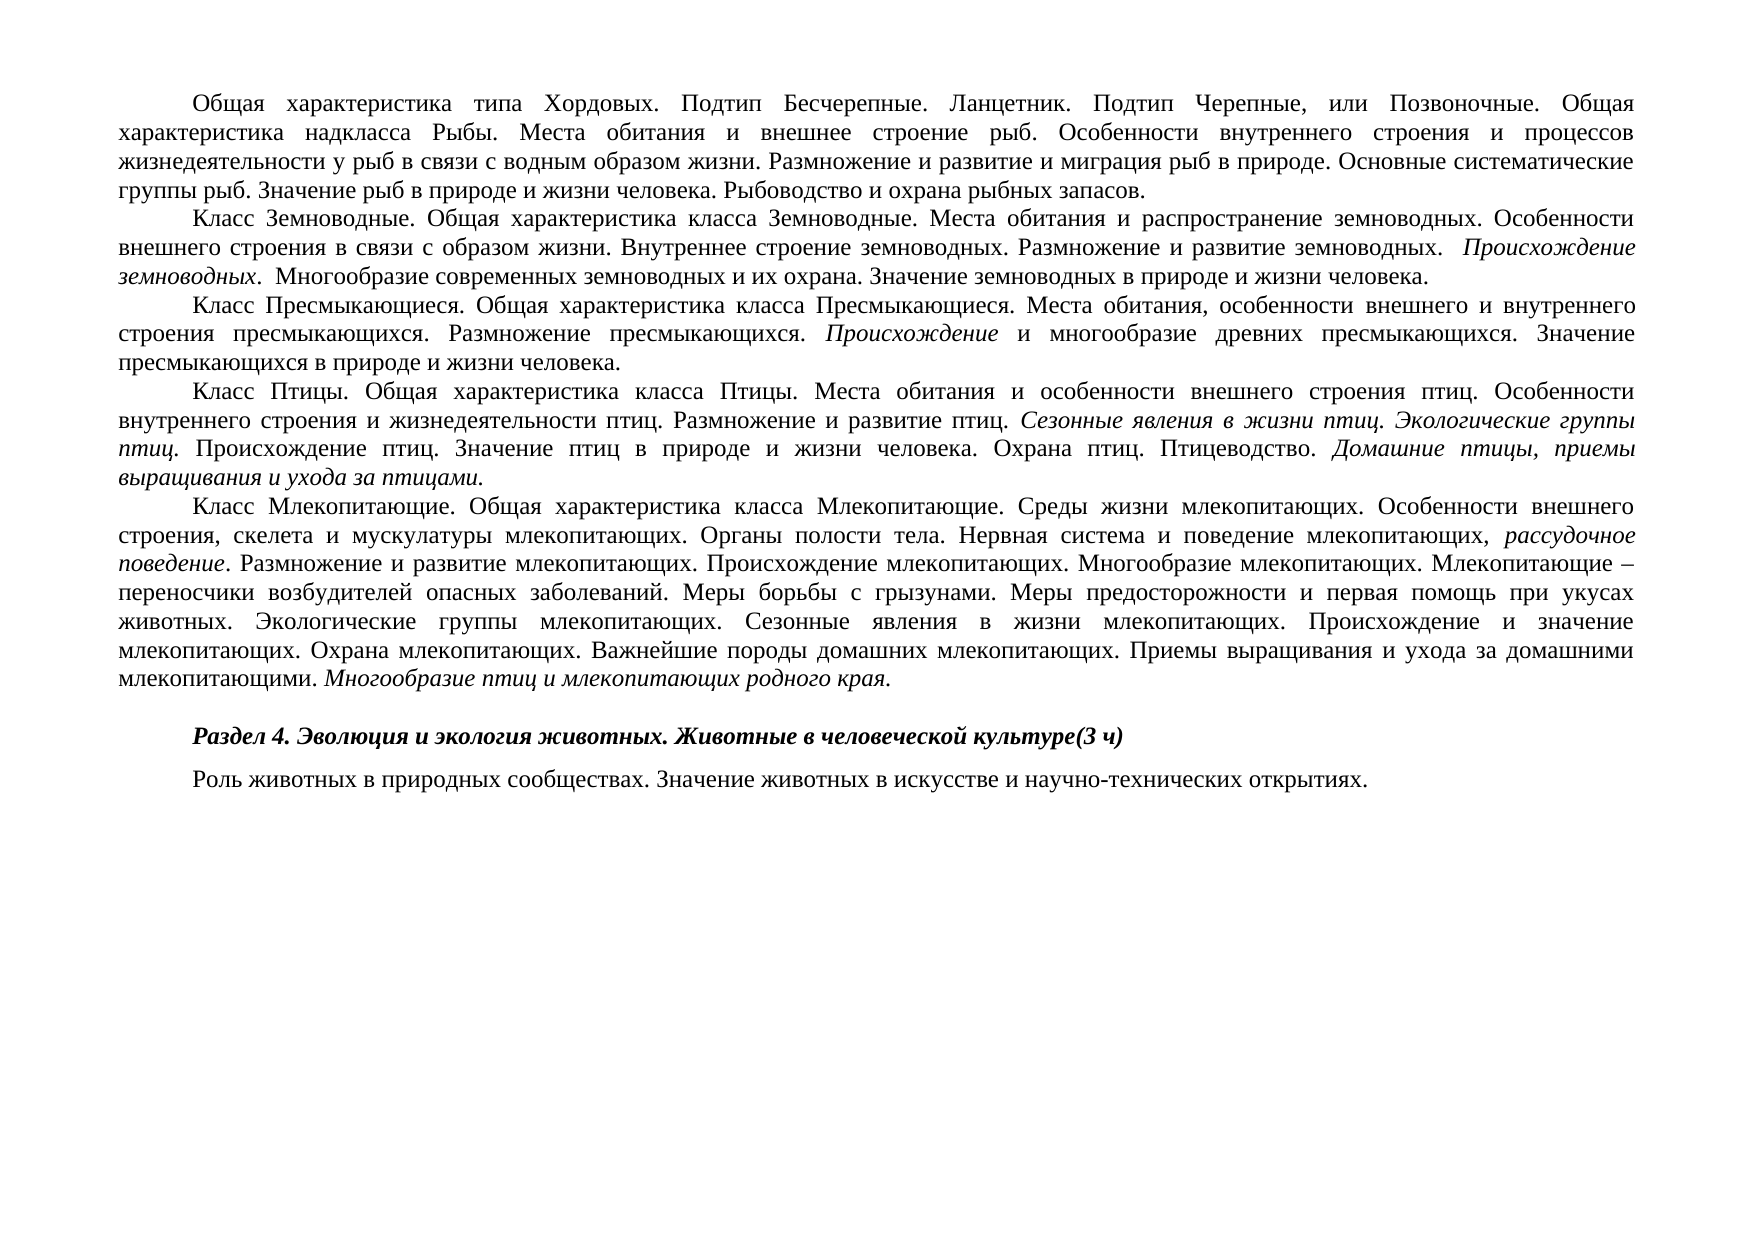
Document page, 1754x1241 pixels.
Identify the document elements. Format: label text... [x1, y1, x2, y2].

text Раздел 4. Эволюция и экология животных. Животные в человеческой культуре(3 ч) [118, 721, 1636, 750]
text Роль животных в природных сообществах. Значение животных в искусстве и научно-технических открытиях. [118, 764, 1636, 793]
text Класс Птицы. Общая характеристика класса Птицы. Места обитания и особенности внешнего строения птиц. Особенности внутреннего строения и жизнедеятельности птиц. Размножение и развитие птиц. Сезонные явления в жизни птиц. Экологические группы птиц. Происхождение птиц. Значение птиц в природе и жизни человека. Охрана птиц. Птицеводство. Домашние птицы, приемы выращивания и ухода за птицами. [118, 376, 1636, 491]
text Общая характеристика типа Хордовых. Подтип Бесчерепные. Ланцетник. Подтип Черепные, или Позвоночные. Общая характеристика надкласса Рыбы. Места обитания и внешнее строение рыб. Особенности внутреннего строения и процессов жизнедеятельности у рыб в связи с водным образом жизни. Размножение и развитие и миграция рыб в природе. Основные систематические группы рыб. Значение рыб в природе и жизни человека. Рыбоводство и охрана рыбных запасов. [118, 88, 1636, 203]
text Класс Земноводные. Общая характеристика класса Земноводные. Места обитания и распространение земноводных. Особенности внешнего строения в связи с образом жизни. Внутреннее строение земноводных. Размножение и развитие земноводных. Происхождение земноводных. Многообразие современных земноводных и их охрана. Значение земноводных в природе и жизни человека. [118, 203, 1636, 290]
text Класс Млекопитающие. Общая характеристика класса Млекопитающие. Среды жизни млекопитающих. Особенности внешнего строения, скелета и мускулатуры млекопитающих. Органы полости тела. Нервная система и поведение млекопитающих, рассудочное поведение. Размножение и развитие млекопитающих. Происхождение млекопитающих. Многообразие млекопитающих. Млекопитающие – переносчики возбудителей опасных заболеваний. Меры борьбы с грызунами. Меры предосторожности и первая помощь при укусах животных. Экологические группы млекопитающих. Сезонные явления в жизни млекопитающих. Происхождение и значение млекопитающих. Охрана млекопитающих. Важнейшие породы домашних млекопитающих. Приемы выращивания и ухода за домашними млекопитающими. Многообразие птиц и млекопитающих родного края. [118, 491, 1636, 692]
text Класс Пресмыкающиеся. Общая характеристика класса Пресмыкающиеся. Места обитания, особенности внешнего и внутреннего строения пресмыкающихся. Размножение пресмыкающихся. Происхождение и многообразие древних пресмыкающихся. Значение пресмыкающихся в природе и жизни человека. [118, 290, 1636, 376]
